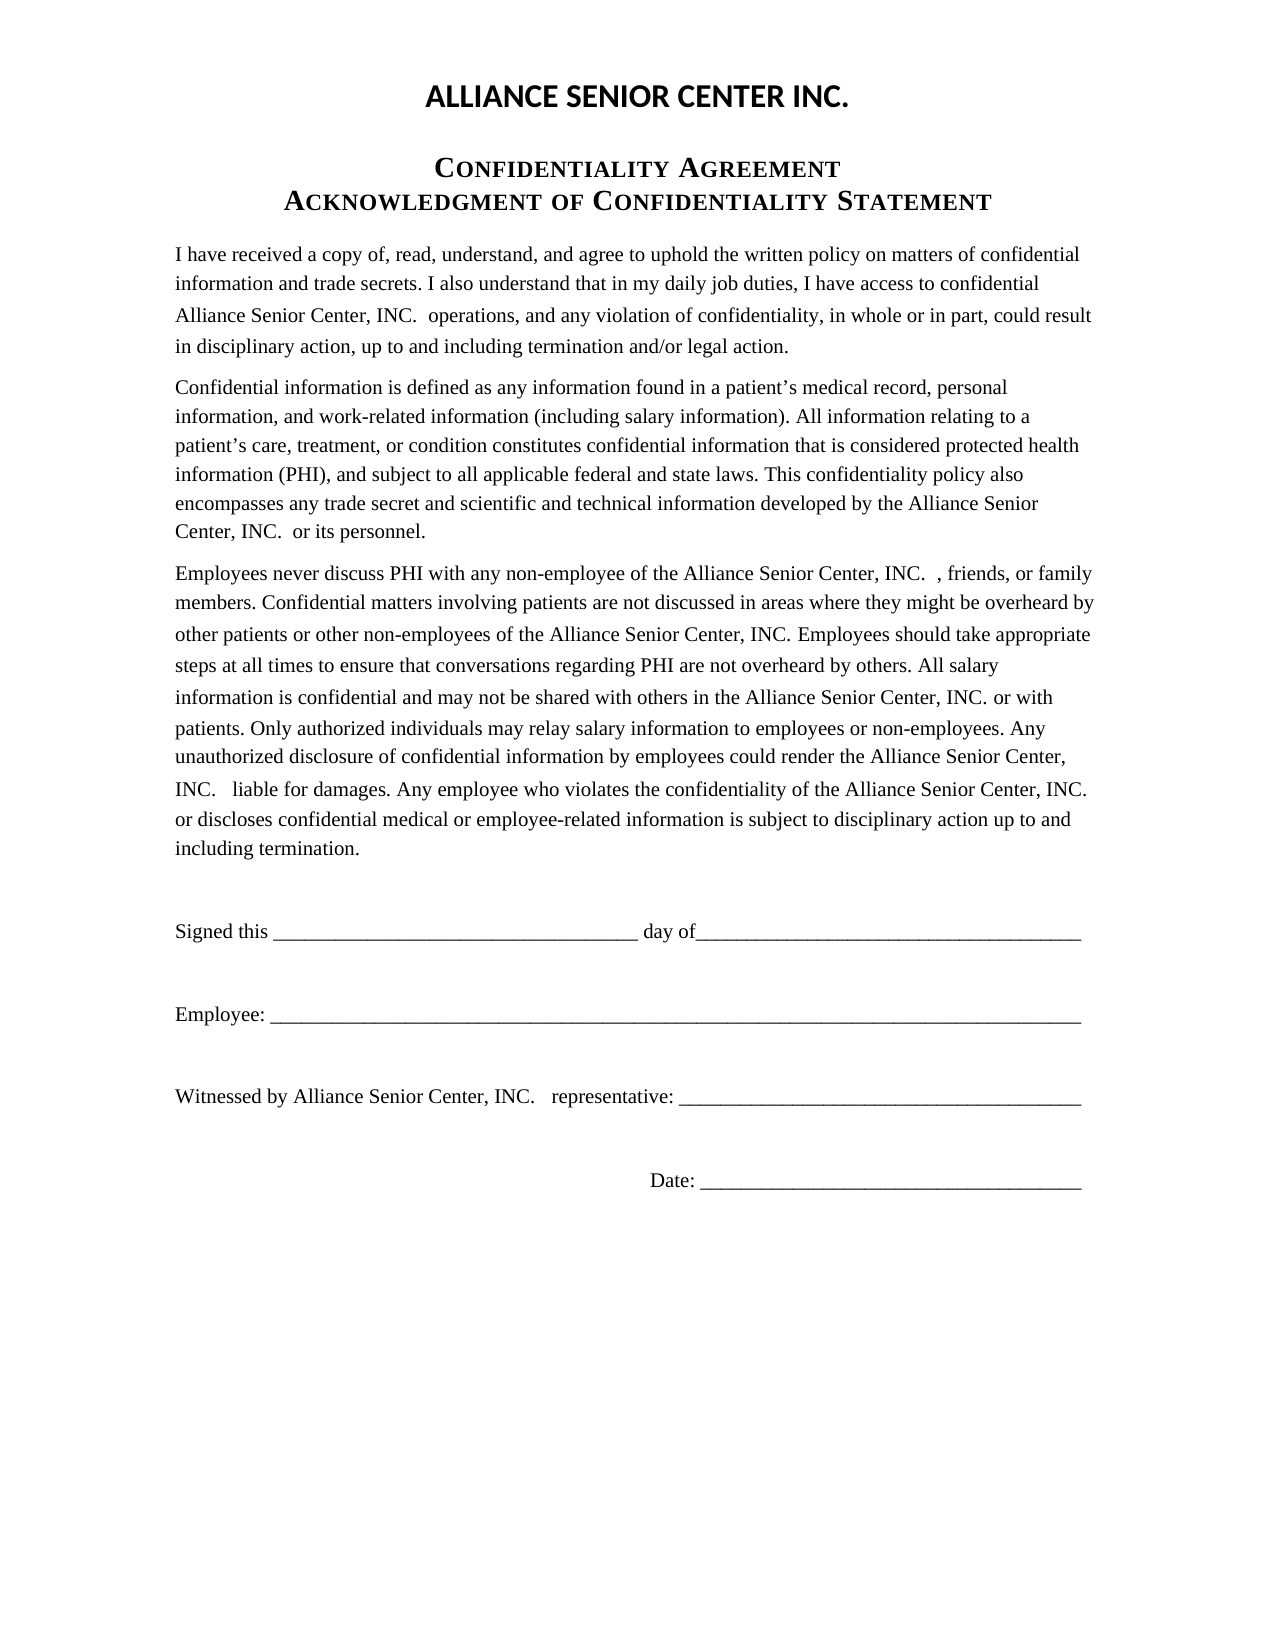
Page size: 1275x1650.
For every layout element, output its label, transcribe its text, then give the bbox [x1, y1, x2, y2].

text Employees never discuss PHI with any non-employee of the Alliance Senior Center, INC. , friends, or family members. Confidential matters involving patients are not discussed in areas where they might be overheard by other patients or other non-employees of the Alliance Senior Center, INC. Employees should take appropriate steps at all times to ensure that conversations regarding PHI are not overheard by others. All salary information is confidential and may not be shared with others in the Alliance Senior Center, INC. or with patients. Only authorized individuals may relay salary information to employees or non-employees. Any unauthorized disclosure of confidential information by employees could render the Alliance Senior Center, INC. liable for damages. Any employee who violates the confidentiality of the Alliance Senior Center, INC. or discloses confidential medical or employee-related information is subject to disciplinary action up to and including termination. [175, 561, 1100, 860]
text Employee: [175, 1002, 1100, 1026]
text I have received a copy of, read, understand, and agree to uphold the written policy on matters of confidential information and trade secrets. I also understand that in my daily job duties, I have access to confidential Alliance Senior Center, INC. operations, and any violation of confidentiality, in whole or in part, could result in disciplinary action, up to and including termination and/or legal action. [175, 242, 1100, 358]
text Confidentiality Agreement Acknowledgment of Confidentiality Statement [176, 150, 1099, 217]
text Date: [650, 1168, 1100, 1192]
text Witnessed by Alliance Senior Center, INC. representative: [175, 1084, 1100, 1108]
text Signed this ___________________________________ day of [175, 919, 1100, 943]
text Confidential information is defined as any information found in a patient’s medical record, personal information, and work-related information (including salary information). All information relating to a patient’s care, treatment, or condition constitutes confidential information that is considered protected health information (PHI), and subject to all applicable federal and state laws. This confidentiality policy also encompasses any trade secret and scientific and technical information developed by the Alliance Senior Center, INC. or its personnel. [175, 375, 1100, 543]
